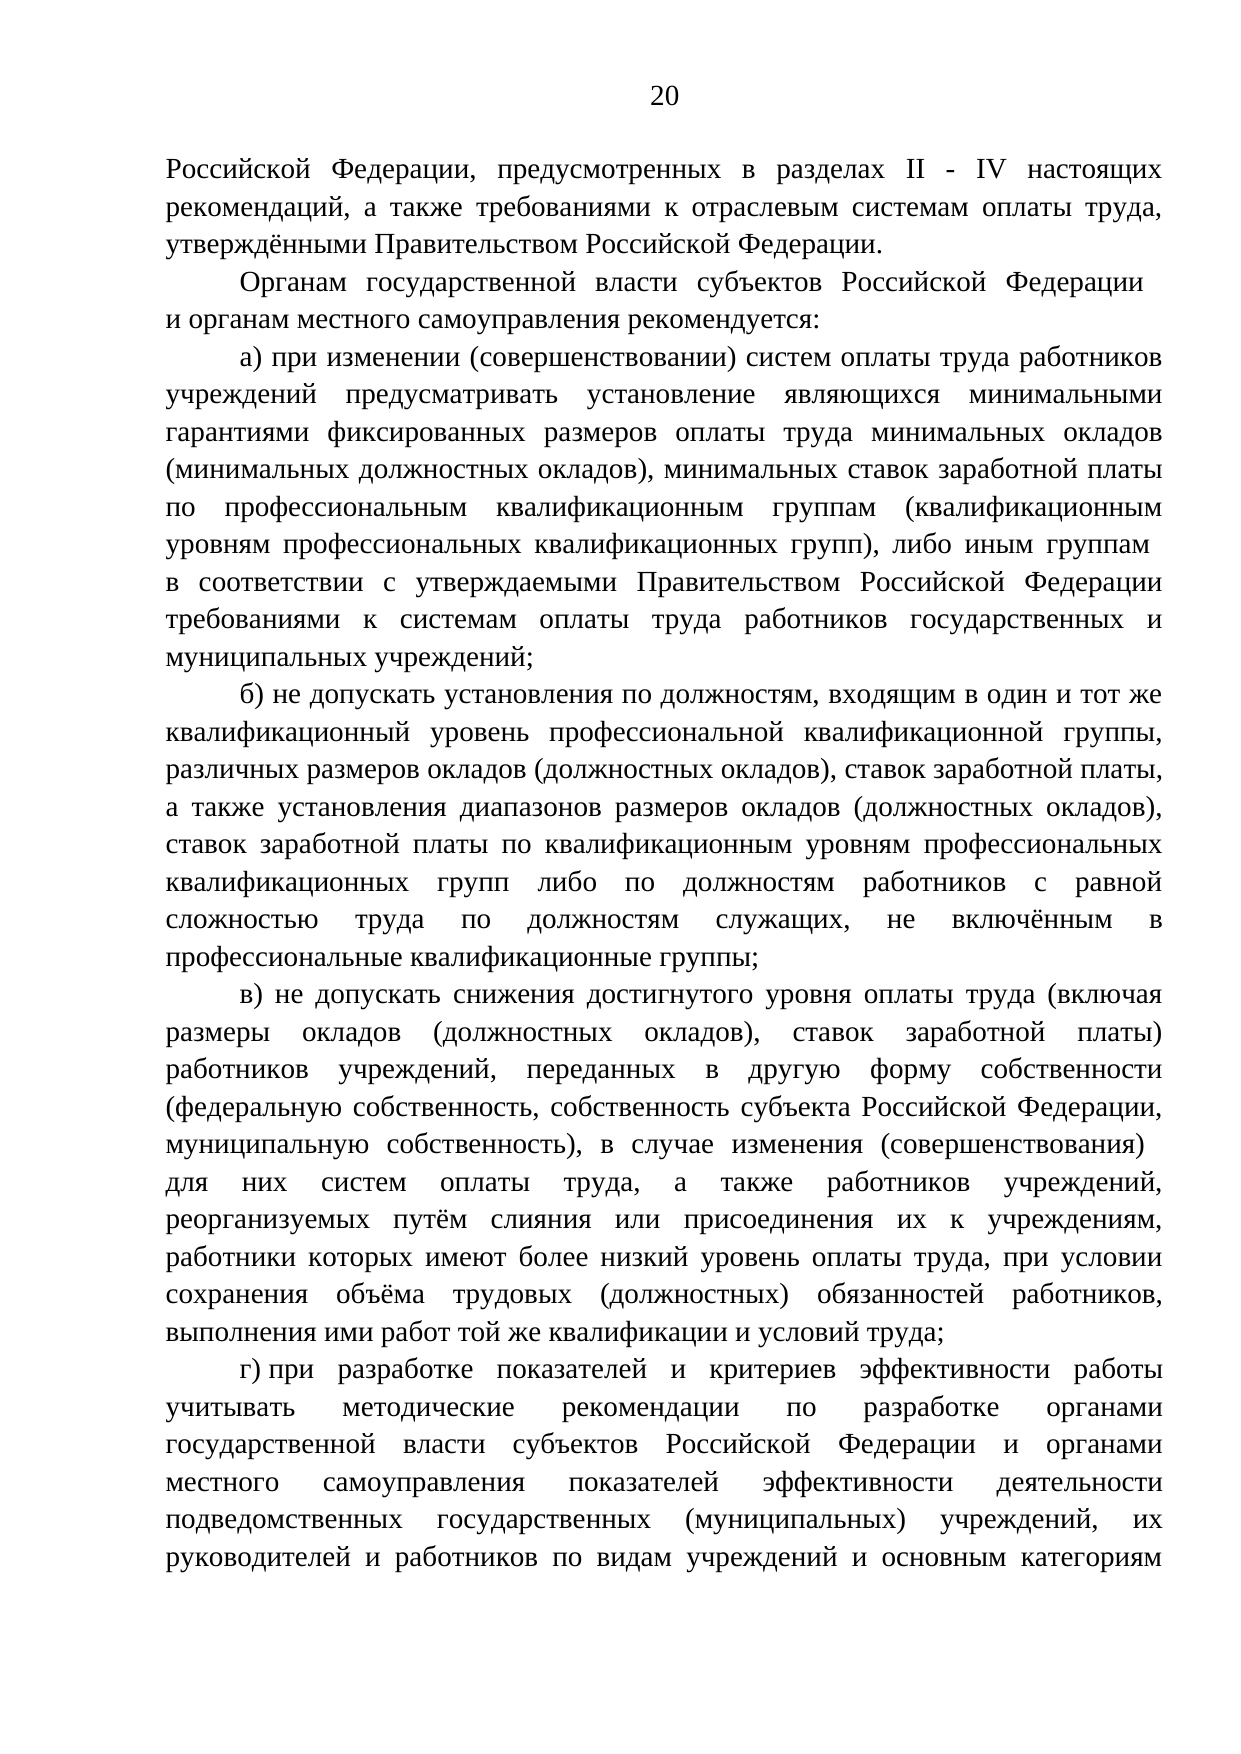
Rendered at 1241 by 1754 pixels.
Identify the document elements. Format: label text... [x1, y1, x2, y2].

text а) при изменении (совершенствовании) систем оплаты труда работников учреждений предусматривать установление являющихся минимальными гарантиями фиксированных размеров оплаты труда минимальных окладов (минимальных должностных окладов), минимальных ставок заработной платы по профессиональным квалификационным группам (квалификационным уровням профессиональных квалификационных групп), либо иным группам в соответствии с утверждаемыми Правительством Российской Федерации требованиями к системам оплаты труда работников государственных и муниципальных учреждений; [165, 335, 1163, 673]
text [165, 1348, 1163, 1573]
text в) не допускать снижения достигнутого уровня оплаты труда (включая размеры окладов (должностных окладов), ставок заработной платы) работников учреждений, переданных в другую форму собственности (федеральную собственность, собственность субъекта Российской Федерации, муниципальную собственность), в случае изменения (совершенствования) для них систем оплаты труда, а также работников учреждений, реорганизуемых путём слияния или присоединения их к учреждениям, работники которых имеют более низкий уровень оплаты труда, при условии сохранения объёма трудовых (должностных) обязанностей работников, выполнения ими работ той же квалификации и условий труда; [165, 973, 1163, 1348]
text б) не допускать установления по должностям, входящим в один и тот же квалификационный уровень профессиональной квалификационной группы, различных размеров окладов (должностных окладов), ставок заработной платы, а также установления диапазонов размеров окладов (должностных окладов), ставок заработной платы по квалификационным уровням профессиональных квалификационных групп либо по должностям работников с равной сложностью труда по должностям служащих, не включённым в профессиональные квалификационные группы; [165, 673, 1163, 973]
text Органам государственной власти субъектов Российской Федерации и органам местного самоуправления рекомендуется: [165, 260, 1163, 335]
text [165, 148, 1163, 260]
